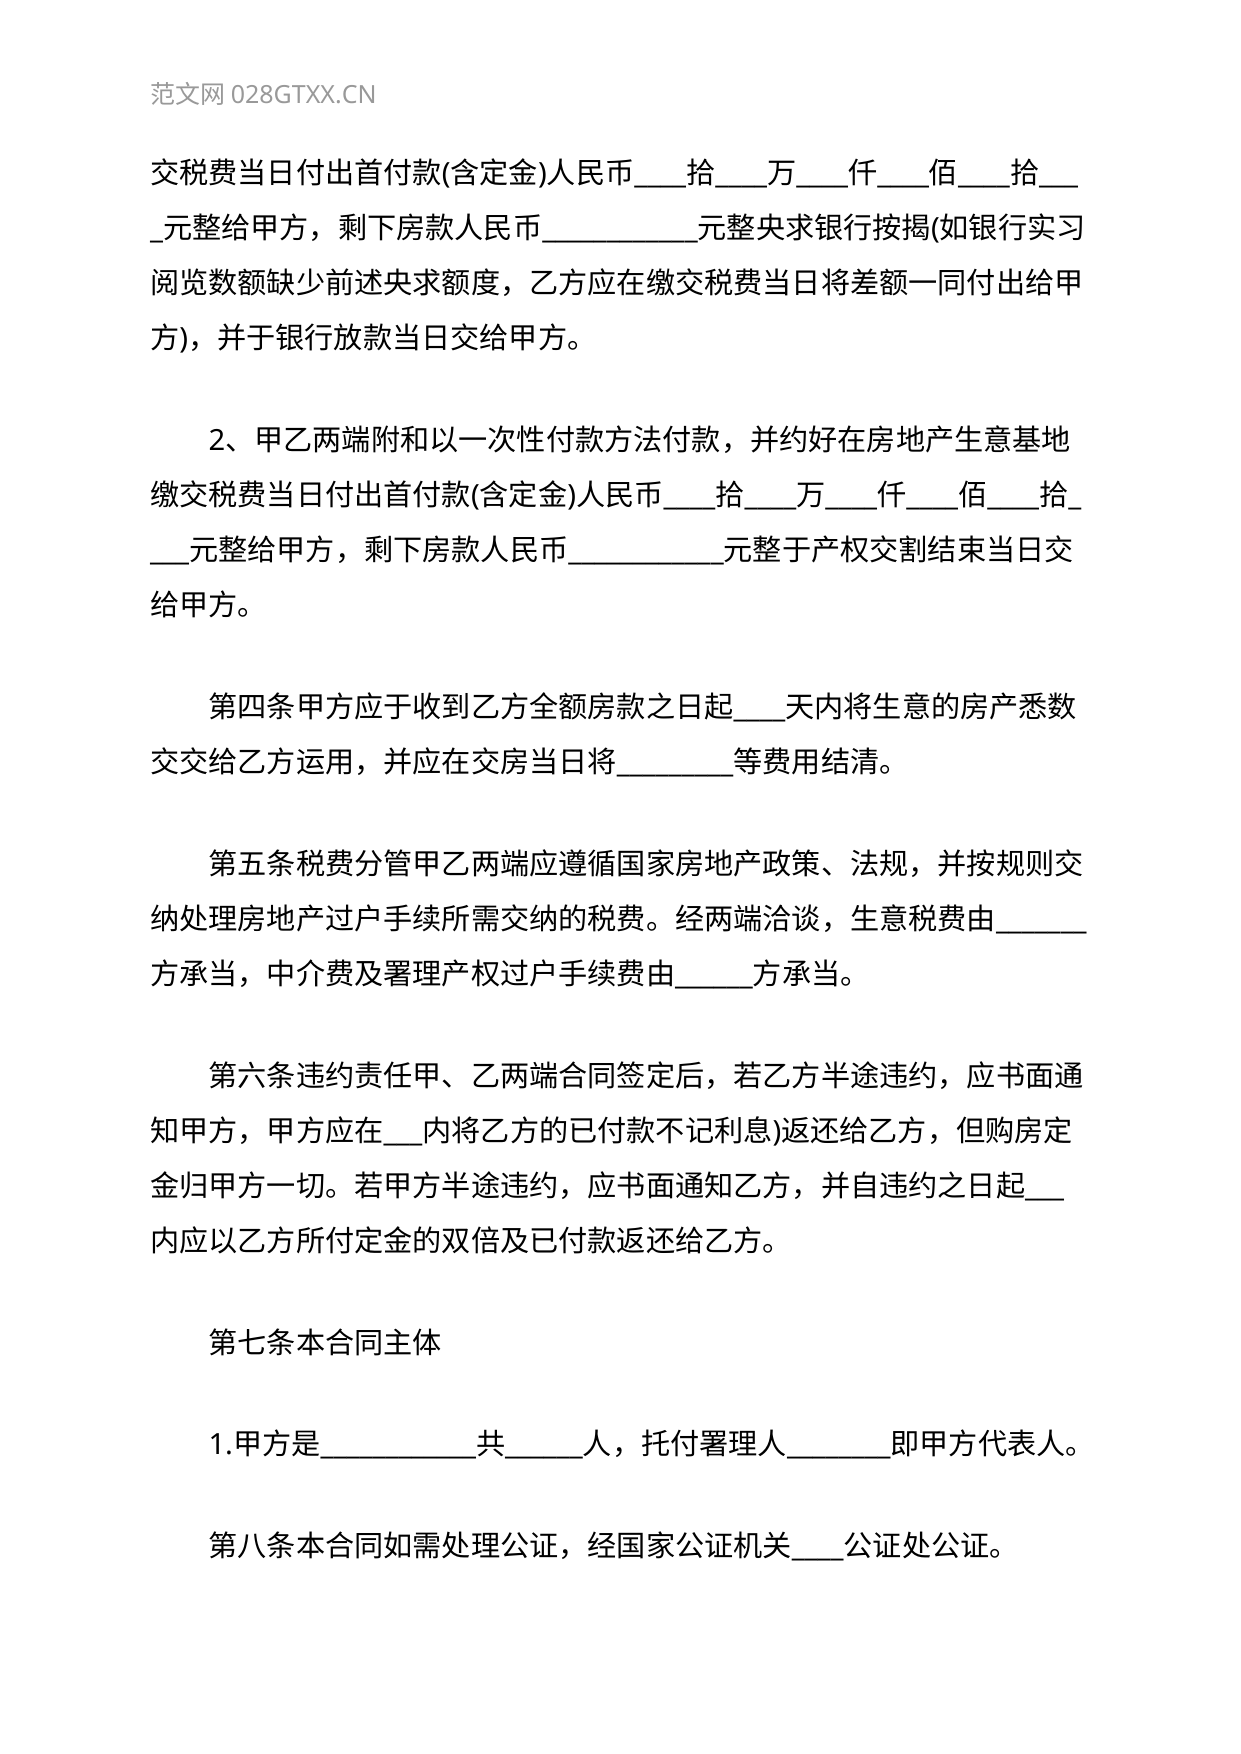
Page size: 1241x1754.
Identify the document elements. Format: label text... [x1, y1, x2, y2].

text 第八条本合同如需处理公证，经国家公证机关____公证处公证。 [150, 1523, 1090, 1565]
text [150, 150, 1090, 357]
text 第四条甲方应于收到乙方全额房款之日起____天内将生意的房产悉数交交给乙方运用，并应在交房当日将_________等费用结清。 [150, 684, 1090, 781]
text 1.甲方是____________共______人，托付署理人________即甲方代表人。 [150, 1421, 1090, 1463]
text 第六条违约责任甲、乙两端合同签定后，若乙方半途违约，应书面通知甲方，甲方应在___内将乙方的已付款不记利息)返还给乙方，但购房定金归甲方一切。若甲方半途违约，应书面通知乙方，并自违约之日起___内应以乙方所付定金的双倍及已付款返还给乙方。 [150, 1052, 1090, 1260]
text 第七条本合同主体 [150, 1319, 1090, 1361]
text 第五条税费分管甲乙两端应遵循国家房地产政策、法规，并按规则交纳处理房地产过户手续所需交纳的税费。经两端洽谈，生意税费由_______方承当，中介费及署理产权过户手续费由______方承当。 [150, 841, 1090, 993]
text 2、甲乙两端附和以一次性付款方法付款，并约好在房地产生意基地缴交税费当日付出首付款(含定金)人民币____拾____万____仟____佰____拾____元整给甲方，剩下房款人民币____________元整于产权交割结束当日交给甲方。 [150, 417, 1090, 624]
